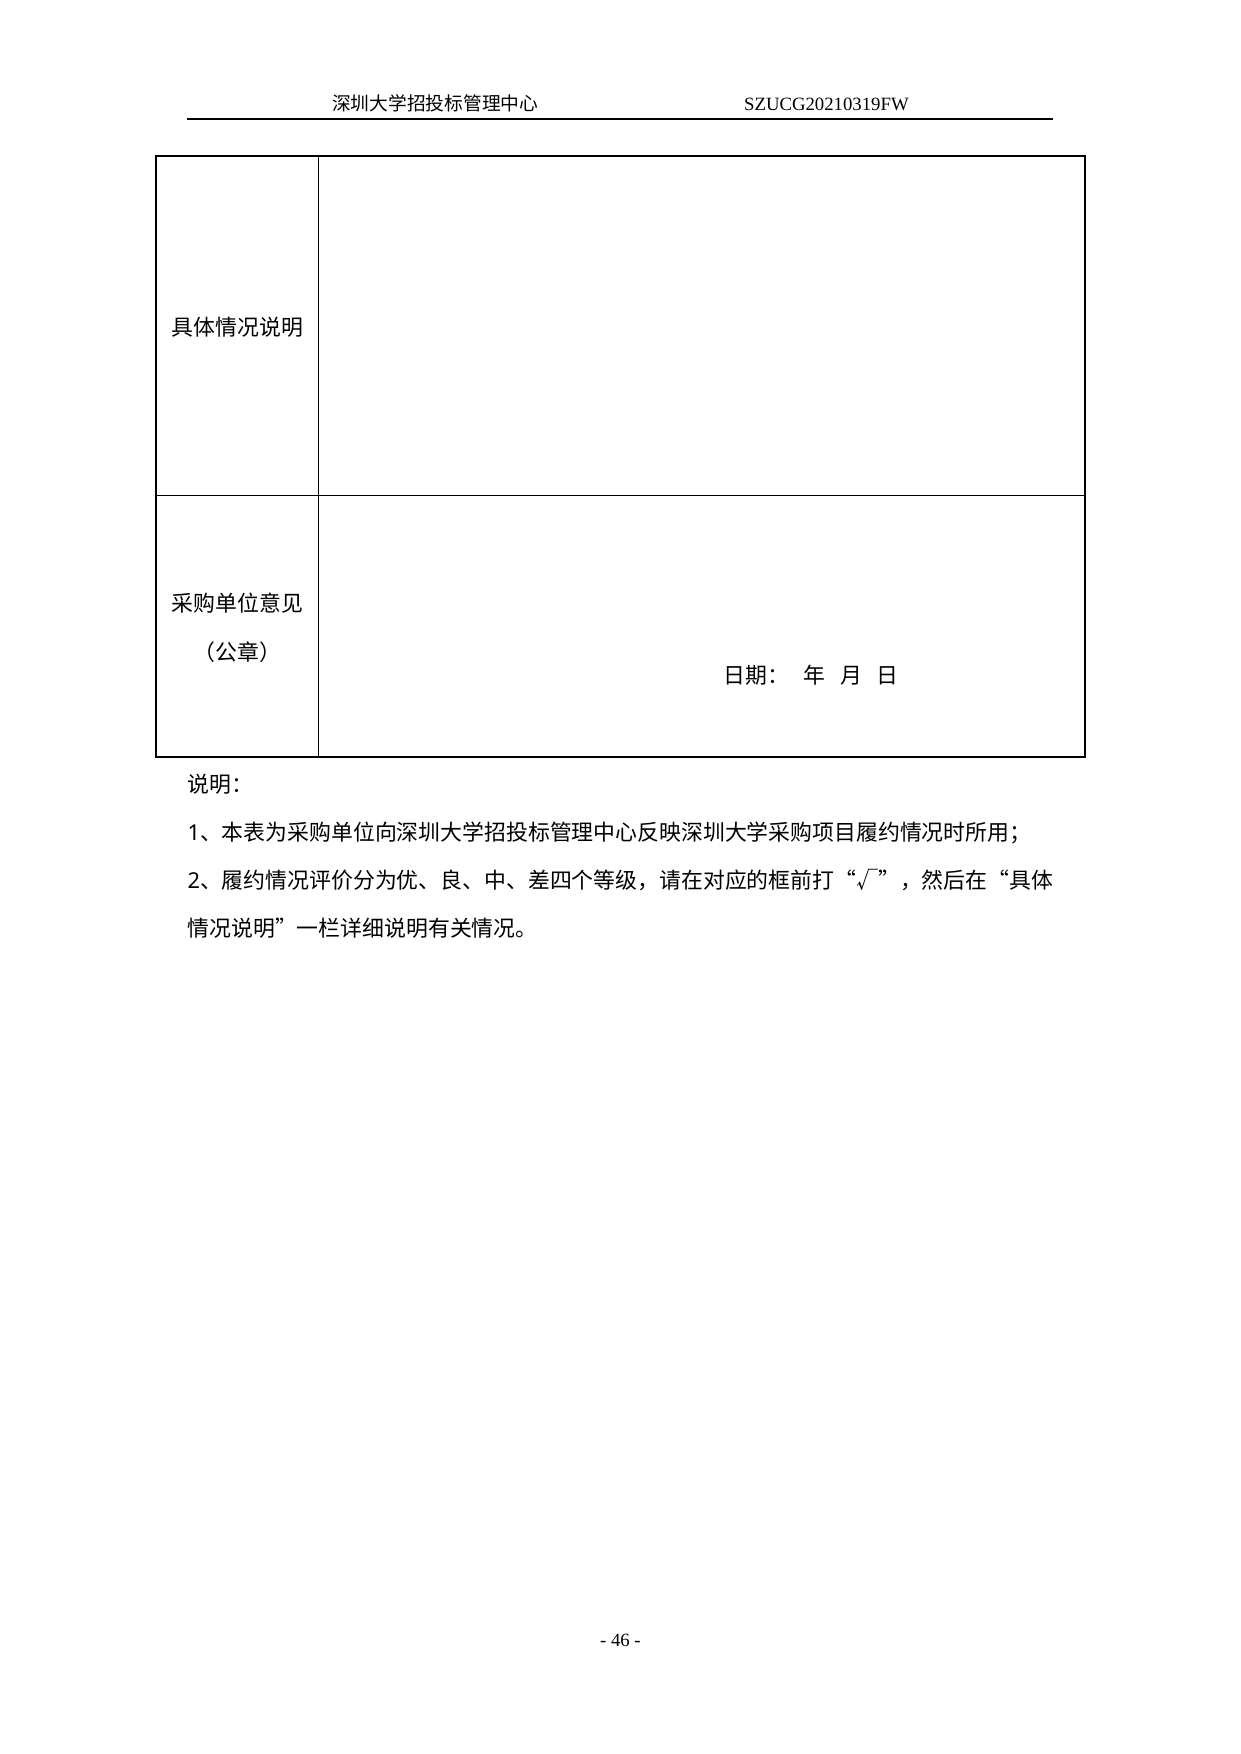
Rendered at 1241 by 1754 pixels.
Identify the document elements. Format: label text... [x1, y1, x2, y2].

text 2、履约情况评价分为优、良、中、差四个等级，请在对应的框前打“√”，然后在“具体情况说明”一栏详细说明有关情况。 [187, 854, 1053, 951]
table_cell 采购单位意见 （公章） [157, 496, 318, 756]
table_cell 日期： 年 月 日 [319, 496, 1084, 756]
table_cell [319, 157, 1084, 495]
text 1、本表为采购单位向深圳大学招投标管理中心反映深圳大学采购项目履约情况时所用； [187, 806, 1053, 854]
table_cell 具体情况说明 [157, 157, 318, 495]
text 说明： [187, 758, 1053, 806]
